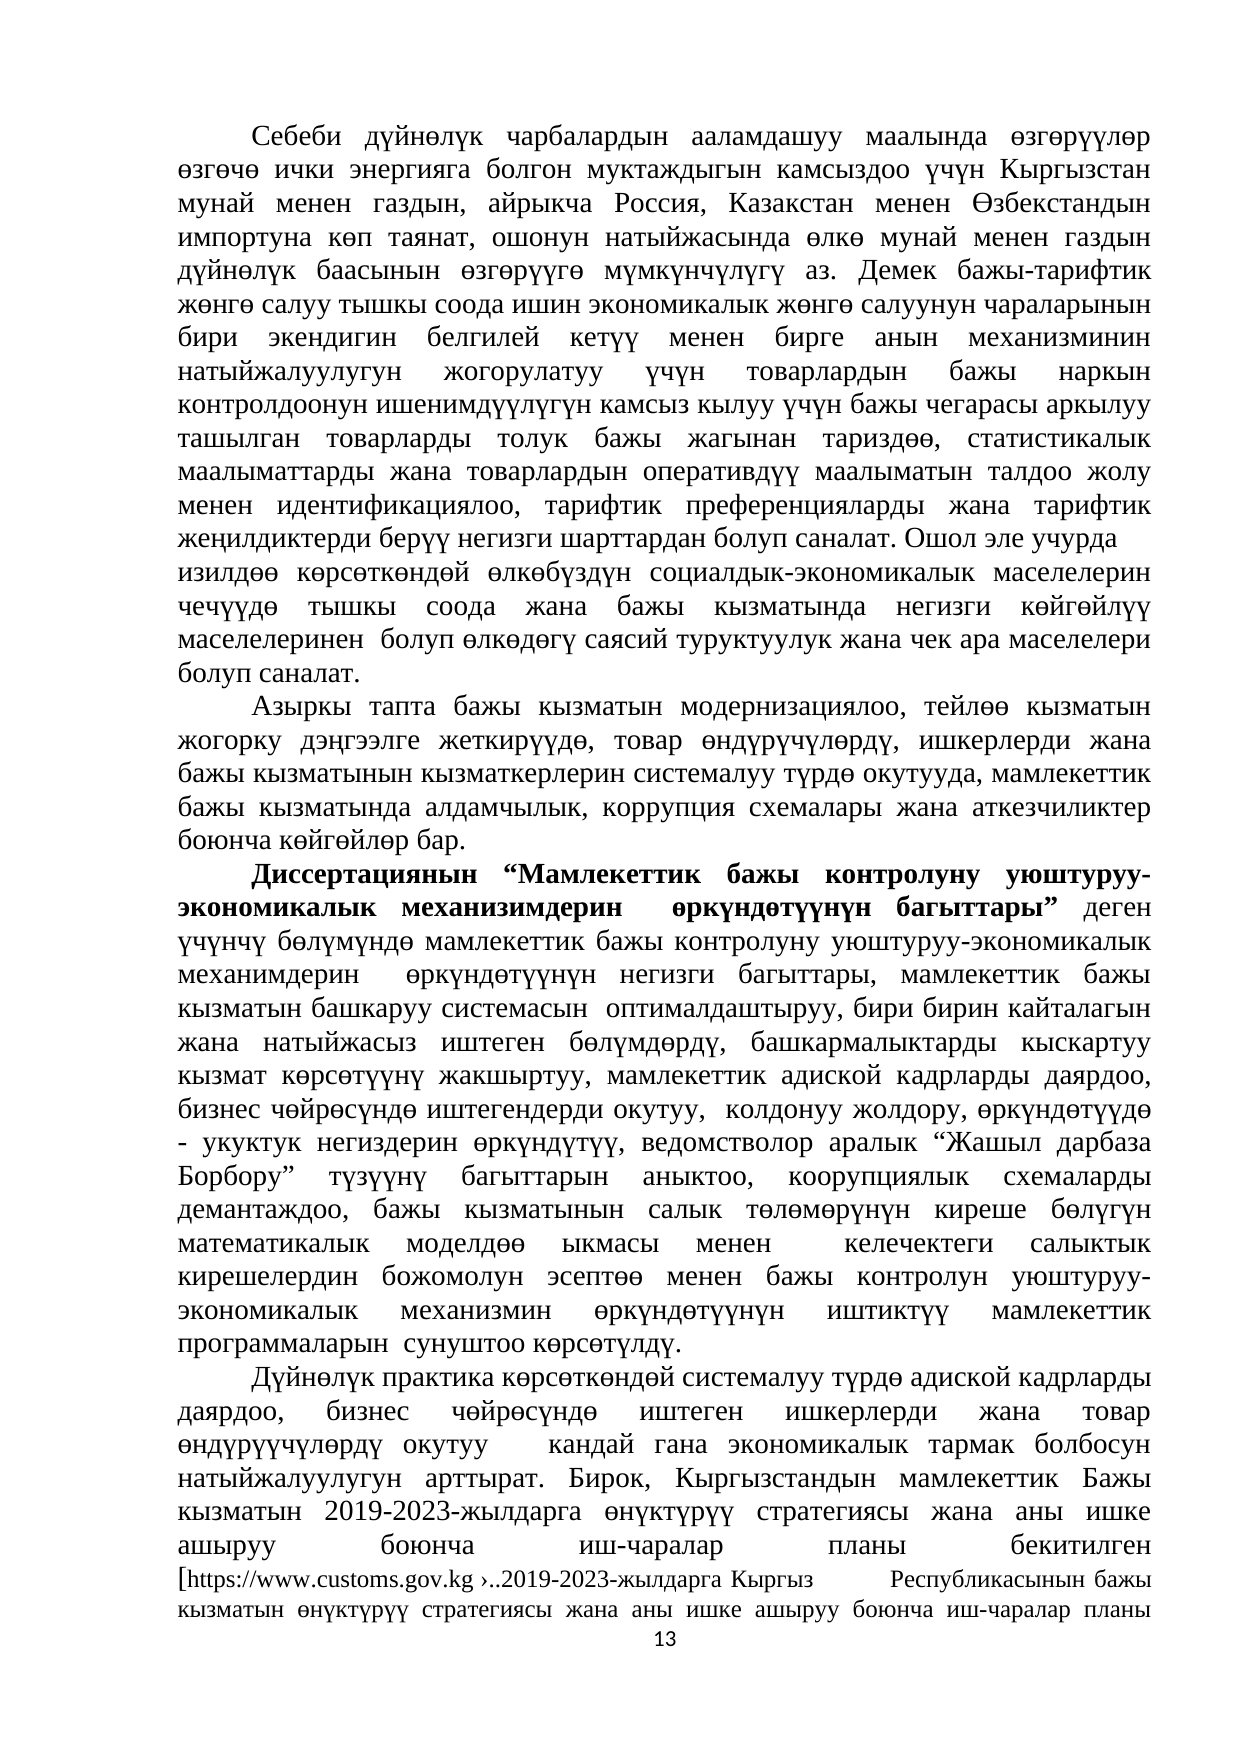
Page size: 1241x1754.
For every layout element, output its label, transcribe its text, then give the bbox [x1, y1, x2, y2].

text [177, 1359, 1152, 1623]
text Себеби дүйнөлүк чарбалардын ааламдашуу маалында өзгөрүүлөр өзгөчө ички энергияга болгон муктаждыгын камсыздоо үчүн Кыргызстан мунай менен газдын, айрыкча Россия, Казакстан менен Өзбекстандын импортуна көп таянат, ошонун натыйжасында өлкө мунай менен газдын дүйнөлүк баасынын өзгөрүүгө мүмкүнчүлүгү аз. Демек бажы-тарифтик жөнгө салуу тышкы соода ишин экономикалык жөнгө салуунун чараларынын бири экендигин белгилей кетүү менен бирге анын механизминин натыйжалуулугун жогорулатуу үчүн товарлардын бажы наркын контролдоонун ишенимдүүлүгүн камсыз кылуу үчүн бажы чегарасы аркылуу ташылган товарларды толук бажы жагынан тариздөө, статистикалык маалыматтарды жана товарлардын оперативдүү маалыматын талдоо жолу менен идентификациялоо, тарифтик преференцияларды жана тарифтик жеңилдиктерди берүү негизги шарттардан болуп саналат. Ошол эле учурда [177, 118, 1152, 554]
text Азыркы тапта бажы кызматын модернизациялоо, тейлөө кызматын жогорку дэңгээлге жеткирүүдө, товар өндүрүчүлөрдү, ишкерлерди жана бажы кызматынын кызматкерлерин системалуу түрдө окутууда, мамлекеттик бажы кызматында алдамчылык, коррупция схемалары жана аткезчиликтер боюнча көйгөйлөр бар. [177, 688, 1152, 856]
text Диссертациянын “Мамлекеттик бажы контролуну уюштуруу-экономикалык механизимдерин өркүндөтүүнүн багыттары” деген үчүнчү бөлүмүндө мамлекеттик бажы контролуну уюштуруу-экономикалык механимдерин өркүндөтүүнүн негизги багыттары, мамлекеттик бажы кызматын башкаруу системасын оптималдаштыруу, бири бирин кайталагын жана натыйжасыз иштеген бөлүмдөрдү, башкармалыктарды кыскартуу кызмат көрсөтүүнү жакшыртуу, мамлекеттик адиской кадрларды даярдоо, бизнес чөйрөсүндө иштегендерди окутуу, колдонуу жолдору, өркүндөтүүдө - укуктук негиздерин өркүндүтүү, ведомстволор аралык “Жашыл дарбаза Борбору” түзүүнү багыттарын аныктоо, коорупциялык схемаларды демантаждоо, бажы кызматынын салык төлөмөрүнүн киреше бөлүгүн математикалык моделдөө ыкмасы менен келечектеги салыктык кирешелердин божомолун эсептөө менен бажы контролун уюштуруу-экономикалык механизмин өркүндөтүүнүн иштиктүү мамлекеттик программаларын сунуштоо көрсөтүлдү. [177, 856, 1152, 1359]
text изилдөө көрсөткөндөй өлкөбүздүн социалдык-экономикалык маселелерин чечүүдө тышкы соода жана бажы кызматында негизги көйгөйлүү маселелеринен болуп өлкөдөгү саясий туруктуулук жана чек ара маселелери болуп саналат. [177, 554, 1152, 688]
